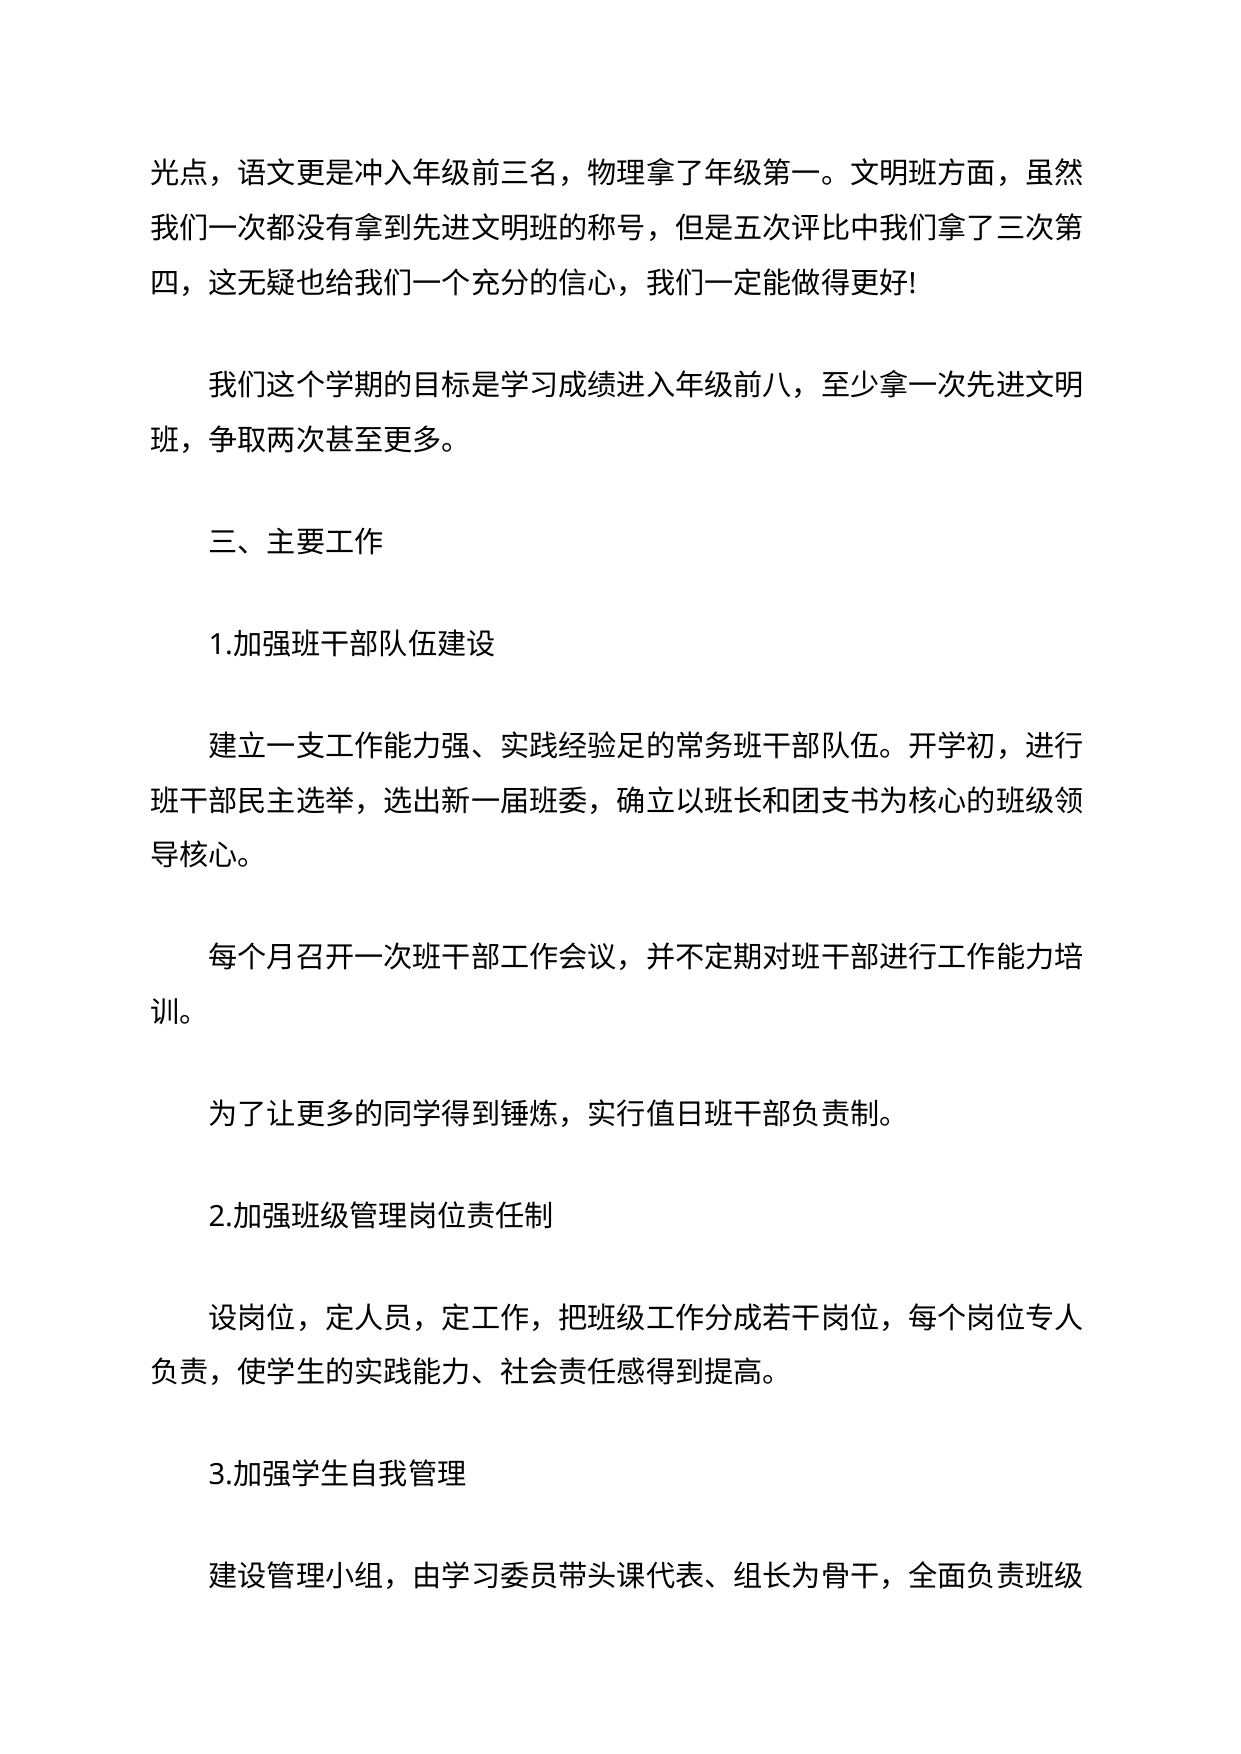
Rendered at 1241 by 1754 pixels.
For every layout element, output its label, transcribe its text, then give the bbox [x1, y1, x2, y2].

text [150, 1553, 1090, 1595]
text 2.加强班级管理岗位责任制 [150, 1192, 1090, 1234]
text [150, 150, 1090, 302]
text 设岗位，定人员，定工作，把班级工作分成若干岗位，每个岗位专人负责，使学生的实践能力、社会责任感得到提高。 [150, 1294, 1090, 1391]
text 我们这个学期的目标是学习成绩进入年级前八，至少拿一次先进文明班，争取两次甚至更多。 [150, 362, 1090, 459]
text 1.加强班干部队伍建设 [150, 620, 1090, 663]
text 3.加强学生自我管理 [150, 1451, 1090, 1493]
text 建立一支工作能力强、实践经验足的常务班干部队伍。开学初，进行班干部民主选举，选出新一届班委，确立以班长和团支书为核心的班级领导核心。 [150, 722, 1090, 874]
text 为了让更多的同学得到锤炼，实行值日班干部负责制。 [150, 1090, 1090, 1133]
text 每个月召开一次班干部工作会议，并不定期对班干部进行工作能力培训。 [150, 934, 1090, 1031]
text 三、主要工作 [150, 518, 1090, 561]
